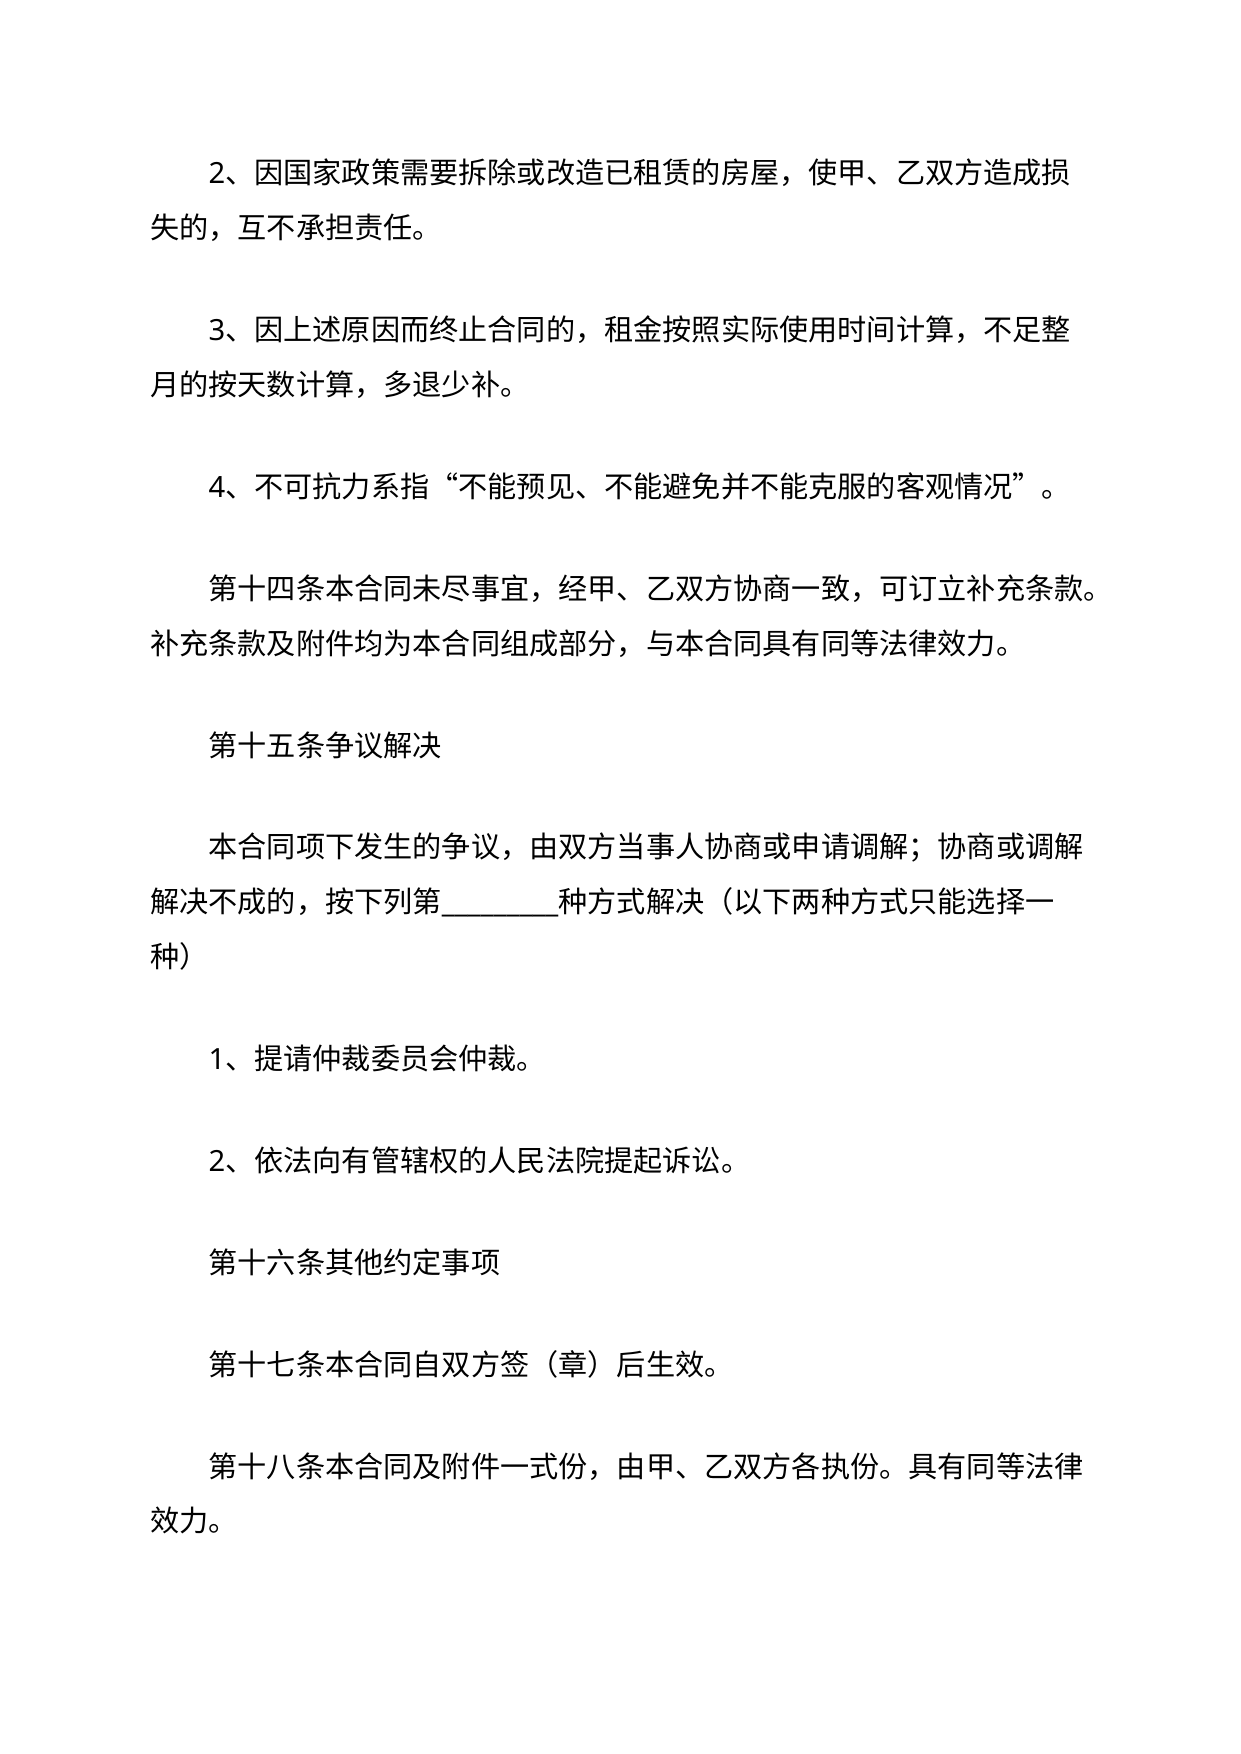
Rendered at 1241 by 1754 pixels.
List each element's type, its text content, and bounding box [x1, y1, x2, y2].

text 第十五条争议解决 [150, 722, 1090, 764]
text 4、不可抗力系指“不能预见、不能避免并不能克服的客观情况”。 [150, 463, 1090, 506]
text 本合同项下发生的争议，由双方当事人协商或申请调解；协商或调解解决不成的，按下列第_________种方式解决（以下两种方式只能选择一种） [150, 824, 1090, 976]
text 第十六条其他约定事项 [150, 1239, 1090, 1282]
text 3、因上述原因而终止合同的，租金按照实际使用时间计算，不足整月的按天数计算，多退少补。 [150, 307, 1090, 404]
text 2、因国家政策需要拆除或改造已租赁的房屋，使甲、乙双方造成损失的，互不承担责任。 [150, 150, 1090, 247]
text 2、依法向有管辖权的人民法院提起诉讼。 [150, 1138, 1090, 1180]
text 第十四条本合同未尽事宜，经甲、乙双方协商一致，可订立补充条款。补充条款及附件均为本合同组成部分，与本合同具有同等法律效力。 [150, 566, 1090, 663]
text 1、提请仲裁委员会仲裁。 [150, 1036, 1090, 1078]
text 第十八条本合同及附件一式份，由甲、乙双方各执份。具有同等法律效力。 [150, 1443, 1090, 1540]
text 第十七条本合同自双方签（章）后生效。 [150, 1341, 1090, 1384]
